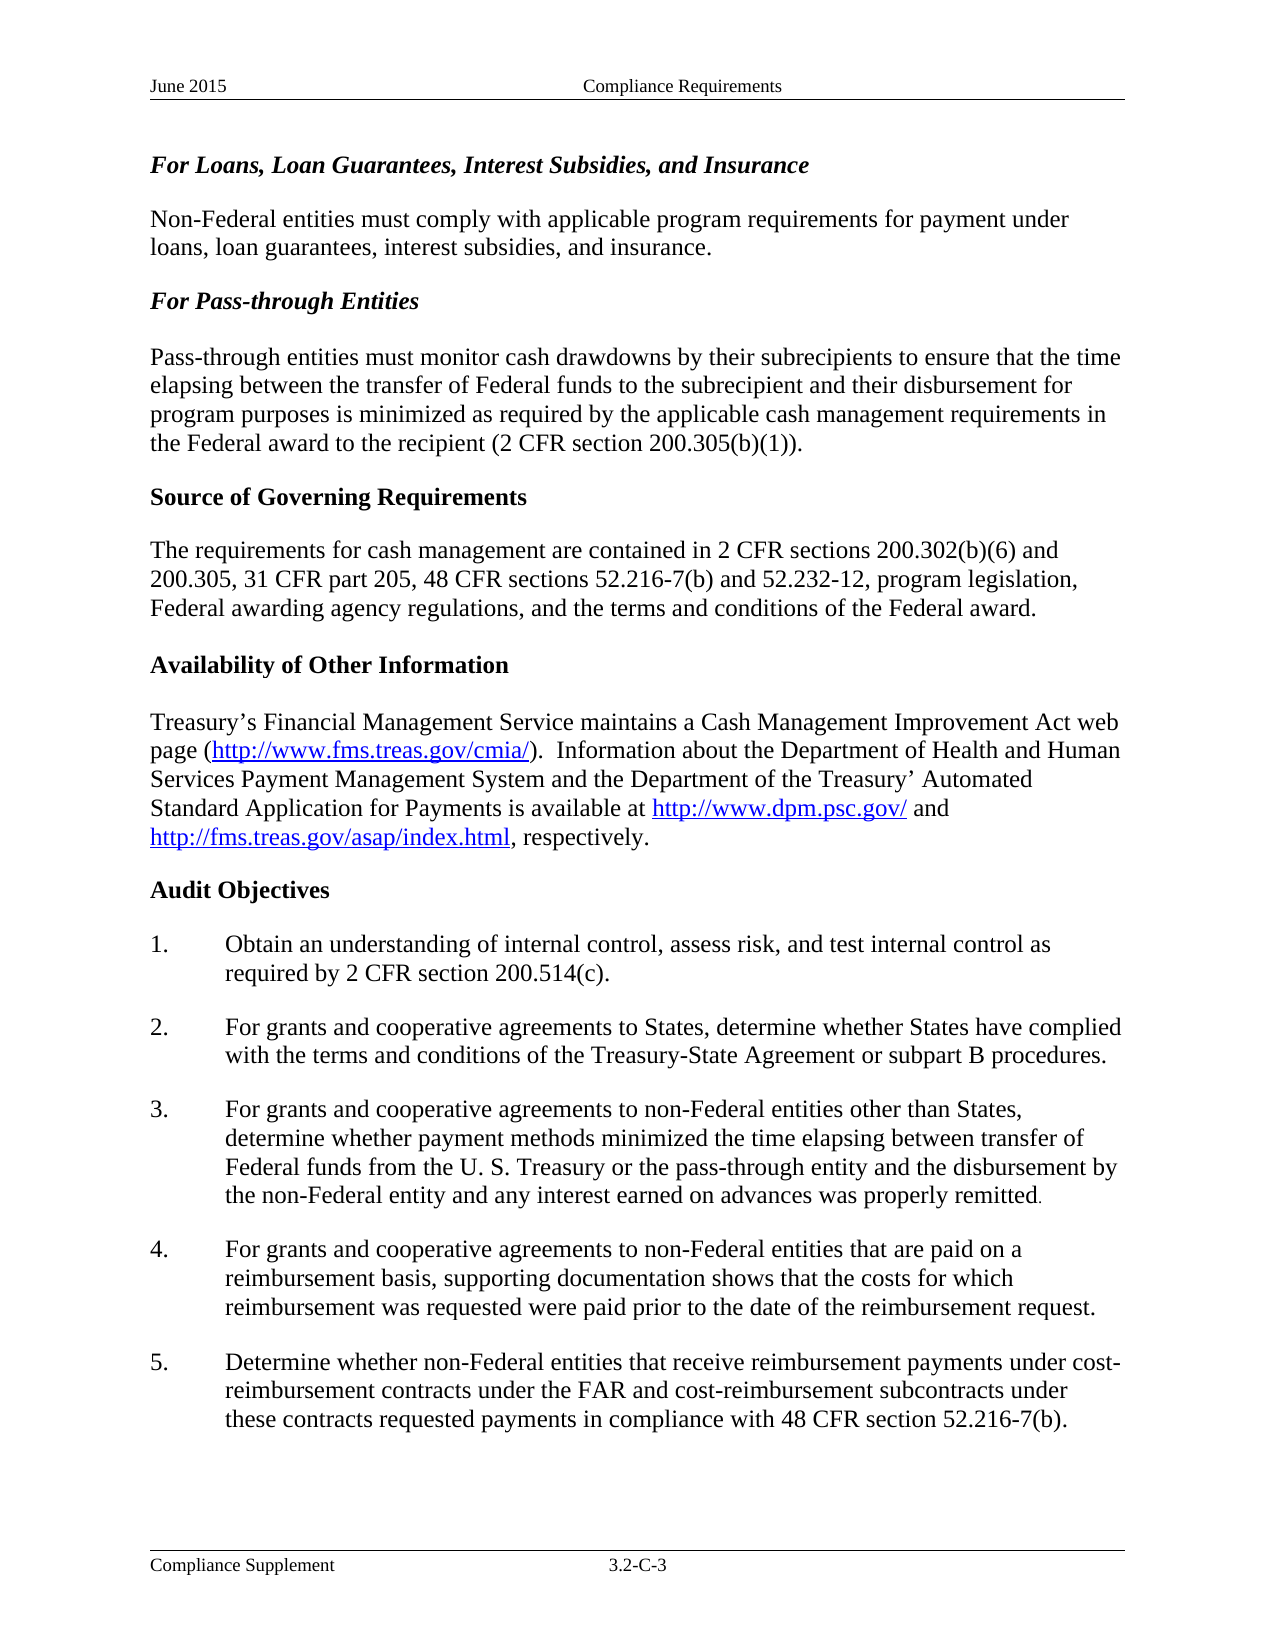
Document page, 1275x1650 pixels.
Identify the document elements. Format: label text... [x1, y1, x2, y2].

text For Loans, Loan Guarantees, Interest Subsidies, and Insurance [150, 150, 1125, 179]
text Pass-through entities must monitor cash drawdowns by their subrecipients to ensure that the time elapsing between the transfer of Federal funds to the subrecipient and their disbursement for program purposes is minimized as required by the applicable cash management requirements in the Federal award to the recipient (2 CFR section 200.305(b)(1)). [150, 342, 1125, 457]
text 4. For grants and cooperative agreements to non-Federal entities that are paid on a reimbursement basis, supporting documentation shows that the costs for which reimbursement was requested were paid prior to the date of the reimbursement request. [150, 1232, 1125, 1320]
text Audit Objectives [150, 874, 1125, 904]
text 5. Determine whether non-Federal entities that receive reimbursement payments under cost-reimbursement contracts under the FAR and cost-reimbursement subcontracts under these contracts requested payments in compliance with 48 CFR section 52.216-7(b). [150, 1347, 1125, 1433]
text Treasury’s Financial Management Service maintains a Cash Management Improvement Act web page (http://www.fms.treas.gov/cmia/). Information about the Department of Health and Human Services Payment Management System and the Department of the Treasury’ Automated Standard Application for Payments is available at http://www.dpm.psc.gov/ and http://fms.treas.gov/asap/index.html, respectively. [150, 707, 1125, 850]
text The requirements for cash management are contained in 2 CFR sections 200.302(b)(6) and 200.305, 31 CFR part 205, 48 CFR sections 52.216-7(b) and 52.232-12, program legislation, Federal awarding agency regulations, and the terms and conditions of the Federal award. [150, 534, 1125, 622]
text 1. Obtain an understanding of internal control, assess risk, and test internal control as required by 2 CFR section 200.514(c). [150, 927, 1125, 987]
text Non-Federal entities must comply with applicable program requirements for payment under loans, loan guarantees, interest subsidies, and insurance. [150, 204, 1125, 261]
text Availability of Other Information [150, 650, 1080, 678]
text For Pass-through Entities [150, 286, 1125, 315]
text 3. For grants and cooperative agreements to non-Federal entities other than States, determine whether payment methods minimized the time elapsing between transfer of Federal funds from the U. S. Treasury or the pass-through entity and the disbursement by the non-Federal entity and any interest earned on advances was properly remitted. [150, 1092, 1125, 1209]
text 2. For grants and cooperative agreements to States, determine whether States have complied with the terms and conditions of the Treasury-State Agreement or subpart B procedures. [150, 1010, 1125, 1069]
text Source of Governing Requirements [150, 480, 1125, 510]
